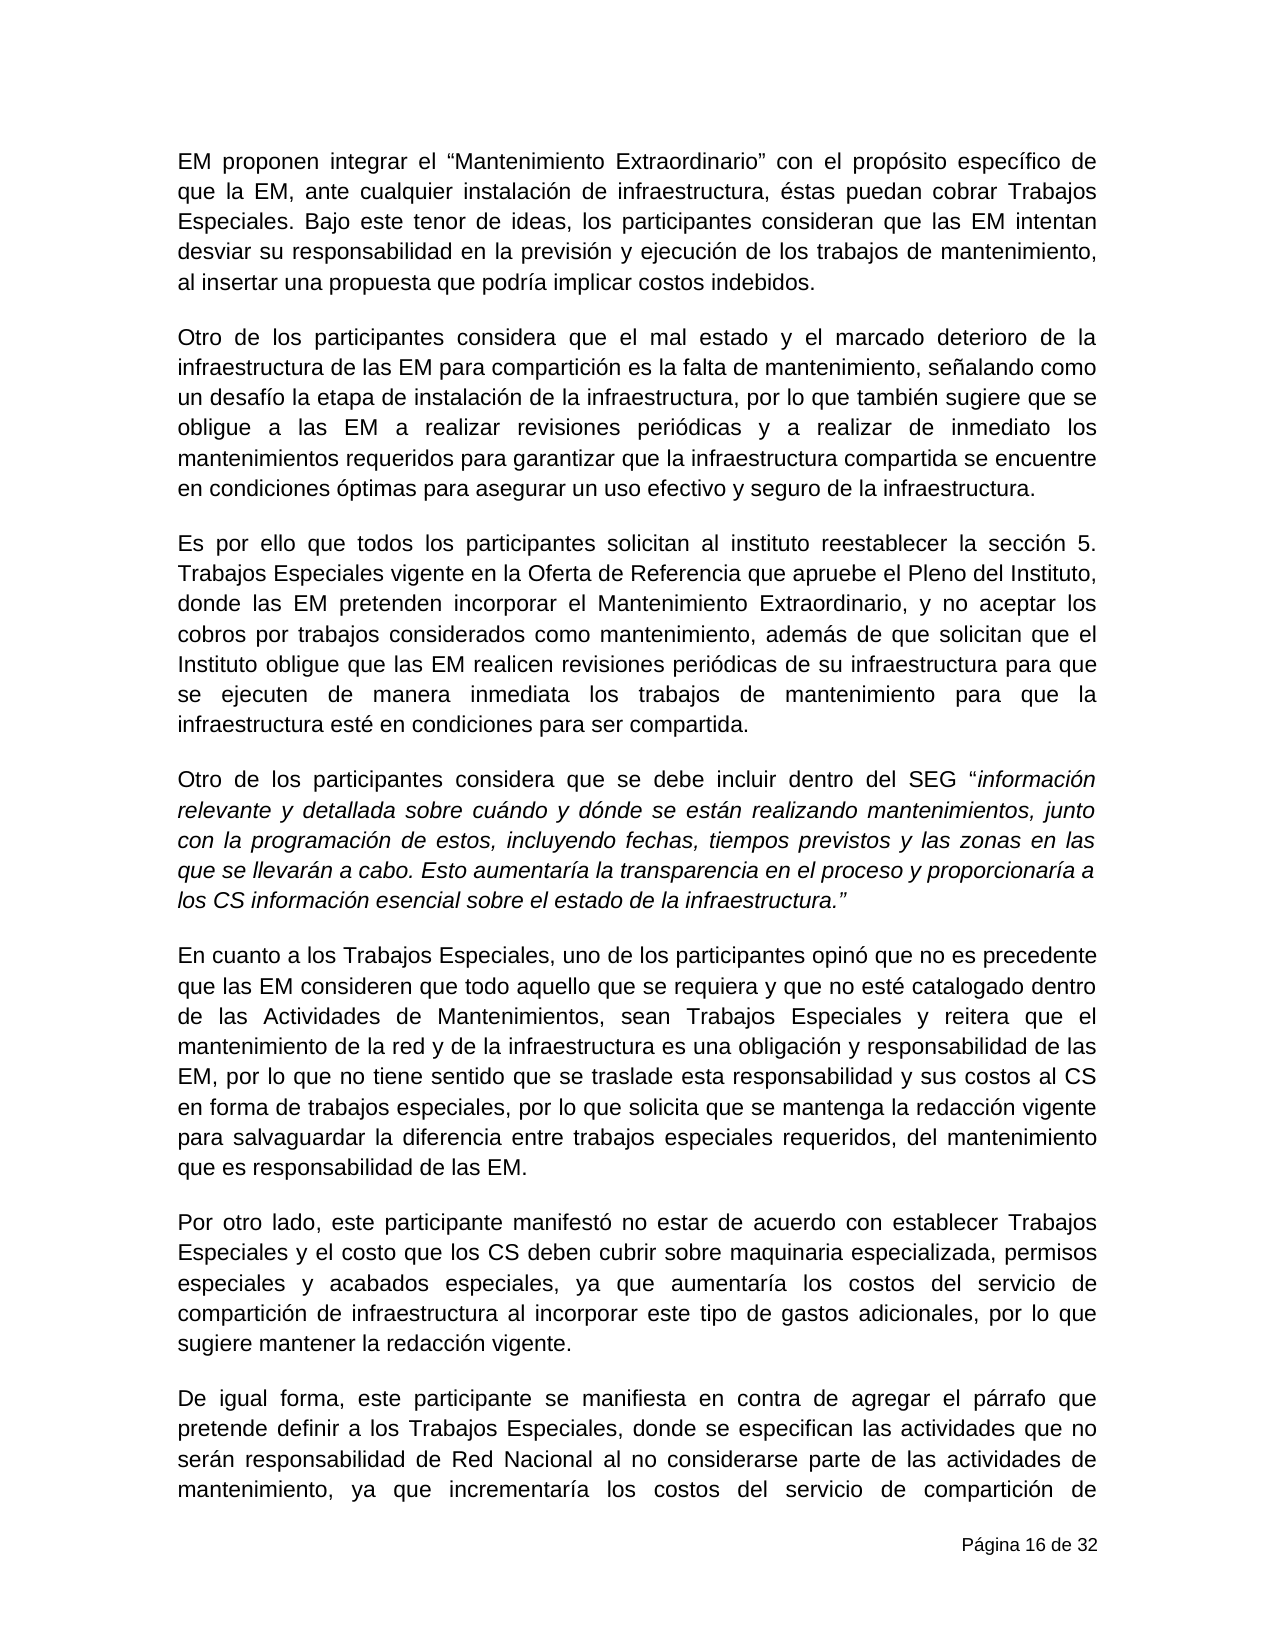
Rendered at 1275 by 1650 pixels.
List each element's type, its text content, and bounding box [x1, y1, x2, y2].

text Otro de los participantes considera que el mal estado y el marcado deterioro de la infraestructura de las EM para compartición es la falta de mantenimiento, señalando como un desafío la etapa de instalación de la infraestructura, por lo que también sugiere que se obligue a las EM a realizar revisiones periódicas y a realizar de inmediato los mantenimientos requeridos para garantizar que la infraestructura compartida se encuentre en condiciones óptimas para asegurar un uso efectivo y seguro de la infraestructura. [177, 324, 1098, 501]
text En cuanto a los Trabajos Especiales, uno de los participantes opinó que no es precedente que las EM consideren que todo aquello que se requiera y que no esté catalogado dentro de las Actividades de Mantenimientos, sean Trabajos Especiales y reitera que el mantenimiento de la red y de la infraestructura es una obligación y responsabilidad de las EM, por lo que no tiene sentido que se traslade esta responsabilidad y sus costos al CS en forma de trabajos especiales, por lo que solicita que se mantenga la redacción vigente para salvaguardar la diferencia entre trabajos especiales requeridos, del mantenimiento que es responsabilidad de las EM. [177, 942, 1098, 1180]
text Es por ello que todos los participantes solicitan al instituto reestablecer la sección 5. Trabajos Especiales vigente en la Oferta de Referencia que apruebe el Pleno del Instituto, donde las EM pretenden incorporar el Mantenimiento Extraordinario, y no aceptar los cobros por trabajos considerados como mantenimiento, además de que solicitan que el Instituto obligue que las EM realicen revisiones periódicas de su infraestructura para que se ejecuten de manera inmediata los trabajos de mantenimiento para que la infraestructura esté en condiciones para ser compartida. [177, 530, 1098, 738]
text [177, 148, 1098, 295]
text Por otro lado, este participante manifestó no estar de acuerdo con establecer Trabajos Especiales y el costo que los CS deben cubrir sobre maquinaria especializada, permisos especiales y acabados especiales, ya que aumentaría los costos del servicio de compartición de infraestructura al incorporar este tipo de gastos adicionales, por lo que sugiere mantener la redacción vigente. [177, 1209, 1098, 1356]
text Otro de los participantes considera que se debe incluir dentro del SEG “información relevante y detallada sobre cuándo y dónde se están realizando mantenimientos, junto con la programación de estos, incluyendo fechas, tiempos previstos y las zonas en las que se llevarán a cabo. Esto aumentaría la transparencia en el proceso y proporcionaría a los CS información esencial sobre el estado de la infraestructura.” [177, 766, 1098, 914]
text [177, 1385, 1098, 1502]
